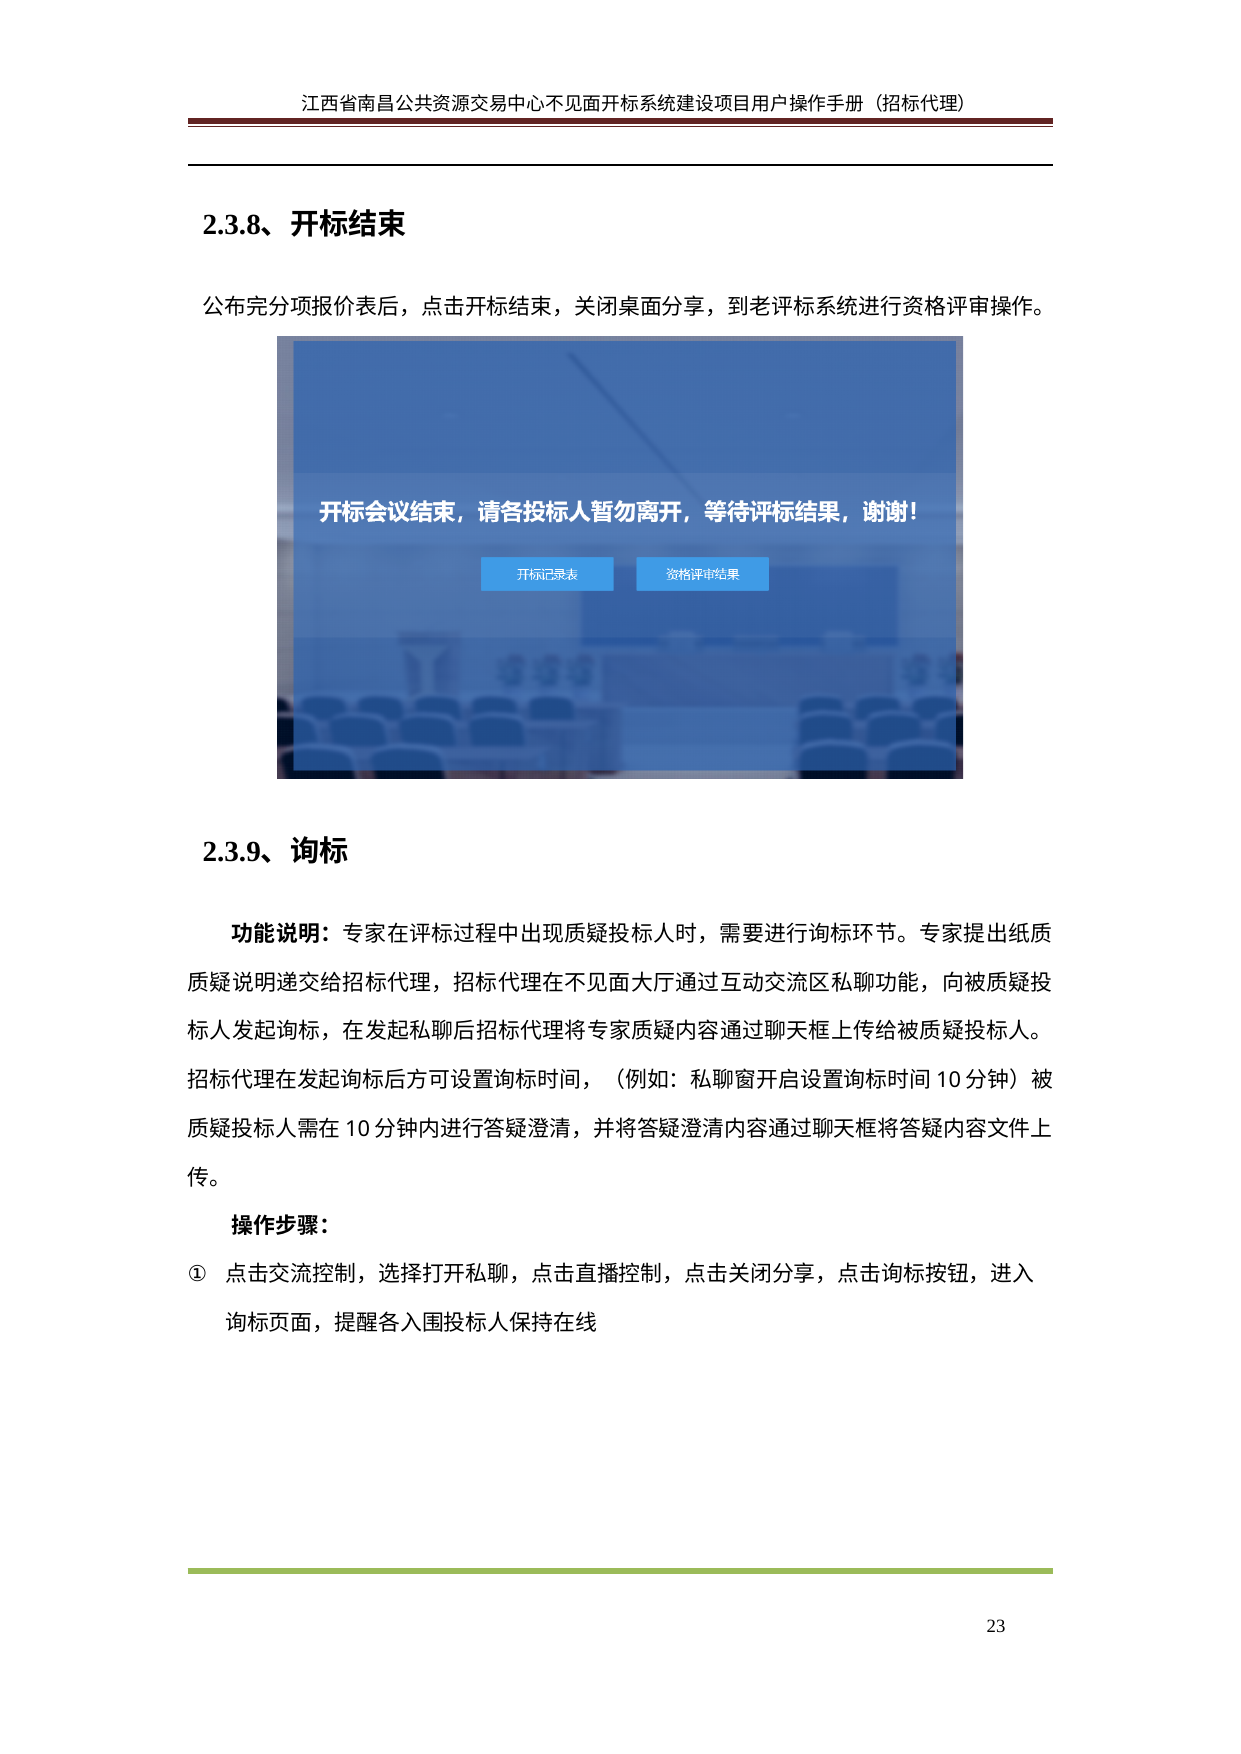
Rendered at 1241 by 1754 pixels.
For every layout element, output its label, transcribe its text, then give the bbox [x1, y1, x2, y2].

text 公布完分项报价表后，点击开标结束，关闭桌面分享，到老评标系统进行资格评审操作。 [187, 288, 1053, 321]
text 功能说明：专家在评标过程中出现质疑投标人时，需要进行询标环节。专家提出纸质质疑说明递交给招标代理，招标代理在不见面大厅通过互动交流区私聊功能，向被质疑投标人发起询标，在发起私聊后招标代理将专家质疑内容通过聊天框上传给被质疑投标人。招标代理在发起询标后方可设置询标时间，（例如：私聊窗开启设置询标时间10分钟）被质疑投标人需在10分钟内进行答疑澄清，并将答疑澄清内容通过聊天框将答疑内容文件上传。 [187, 915, 1053, 1192]
picture [277, 336, 964, 779]
list 点击交流控制，选择打开私聊，点击直播控制，点击关闭分享，点击询标按钮，进入询标页面，提醒各入围投标人保持在线 [187, 1256, 1053, 1337]
subtitle 2.3.9、询标 [202, 817, 1053, 882]
subtitle 2.3.8、开标结束 [202, 189, 1053, 254]
text 操作步骤： [187, 1207, 1053, 1240]
